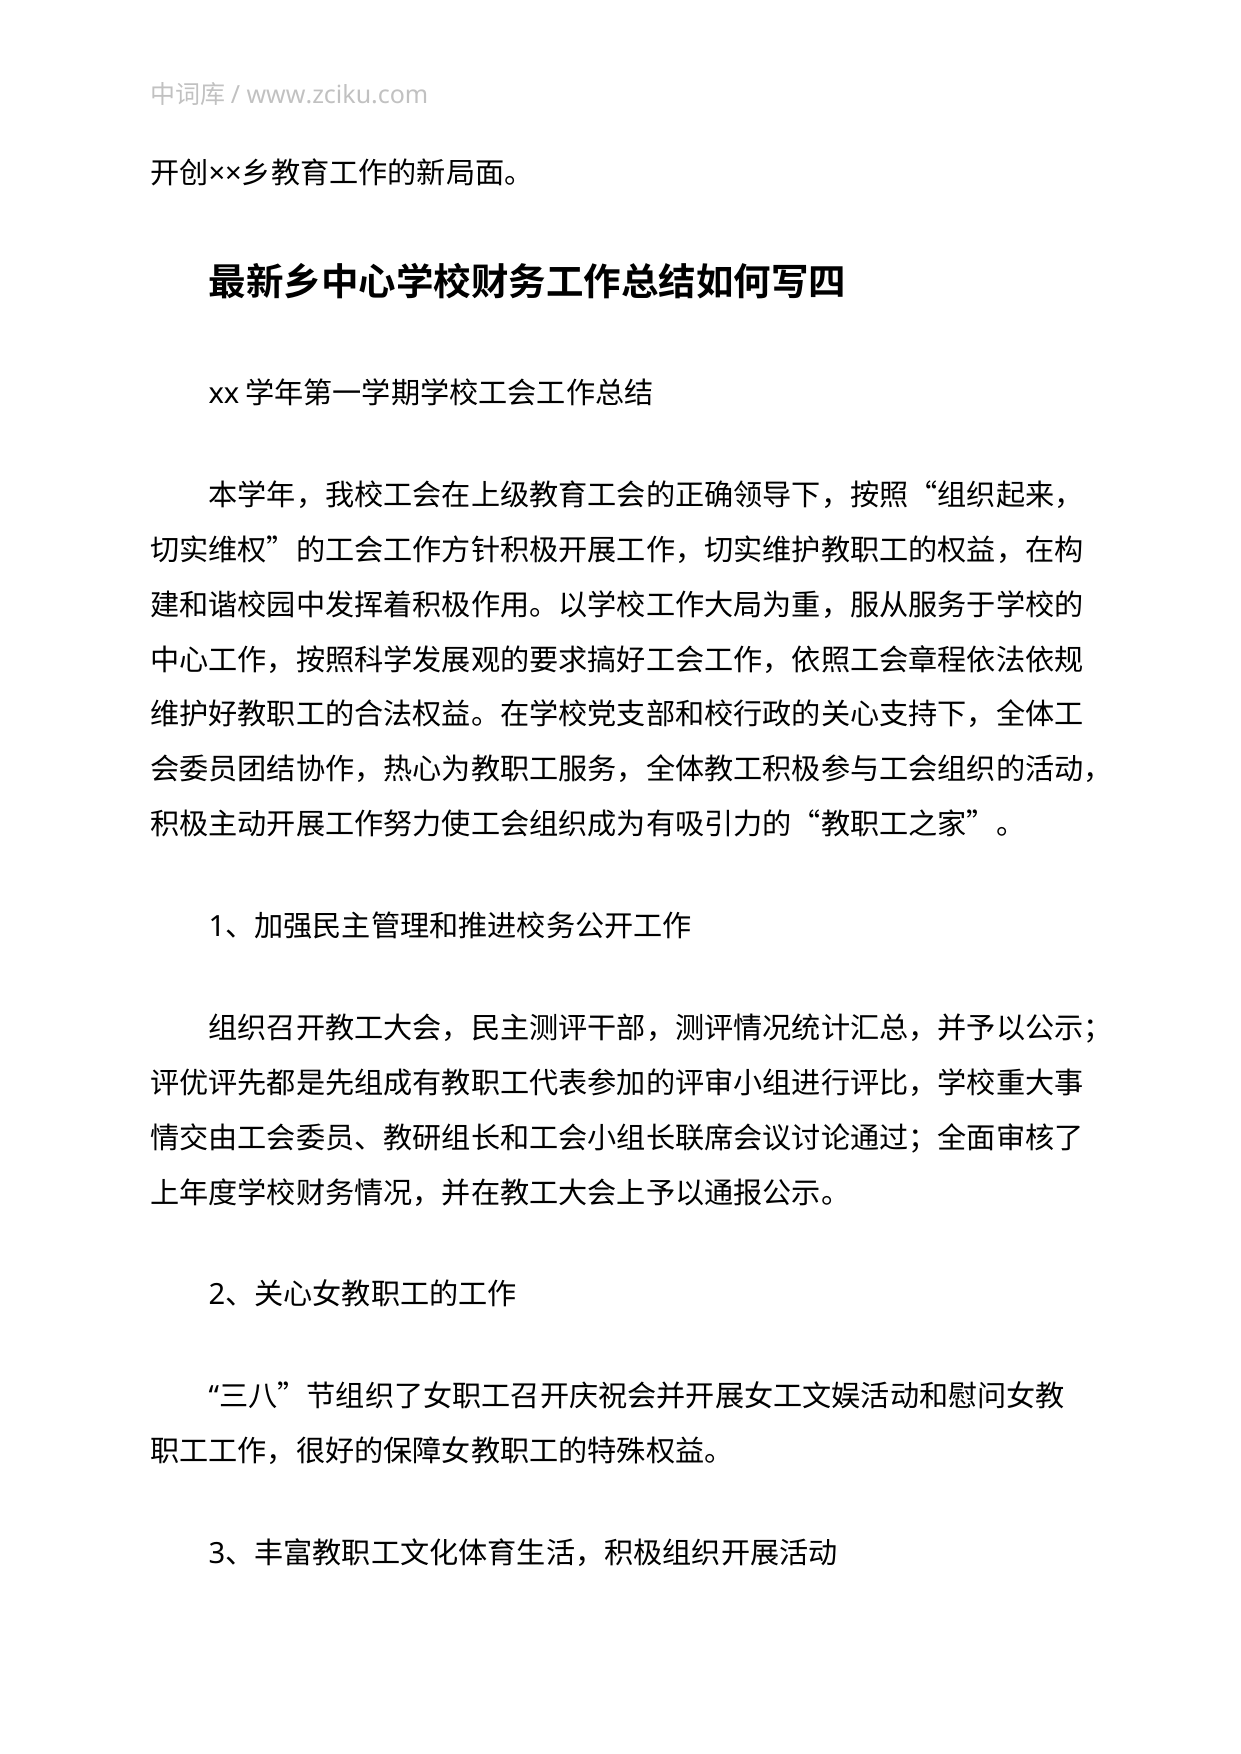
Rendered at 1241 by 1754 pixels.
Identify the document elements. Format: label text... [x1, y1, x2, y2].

text 最新乡中心学校财务工作总结如何写四 [150, 252, 1090, 306]
text 1、加强民主管理和推进校务公开工作 [150, 902, 1090, 945]
text 组织召开教工大会，民主测评干部，测评情况统计汇总，并予以公示；评优评先都是先组成有教职工代表参加的评审小组进行评比，学校重大事情交由工会委员、教研组长和工会小组长联席会议讨论通过；全面审核了上年度学校财务情况，并在教工大会上予以通报公示。 [150, 1004, 1090, 1211]
text “三八”节组织了女职工召开庆祝会并开展女工文娱活动和慰问女教职工工作，很好的保障女教职工的特殊权益。 [150, 1373, 1090, 1470]
text 本学年，我校工会在上级教育工会的正确领导下，按照“组织起来，切实维权”的工会工作方针积极开展工作，切实维护教职工的权益，在构建和谐校园中发挥着积极作用。以学校工作大局为重，服从服务于学校的中心工作，按照科学发展观的要求搞好工会工作，依照工会章程依法依规维护好教职工的合法权益。在学校党支部和校行政的关心支持下，全体工会委员团结协作，热心为教职工服务，全体教工积极参与工会组织的活动，积极主动开展工作努力使工会组织成为有吸引力的“教职工之家”。 [150, 471, 1090, 843]
text 2、关心女教职工的工作 [150, 1271, 1090, 1313]
text xx学年第一学期学校工会工作总结 [150, 369, 1090, 412]
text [150, 150, 1090, 192]
text 3、丰富教职工文化体育生活，积极组织开展活动 [150, 1530, 1090, 1572]
